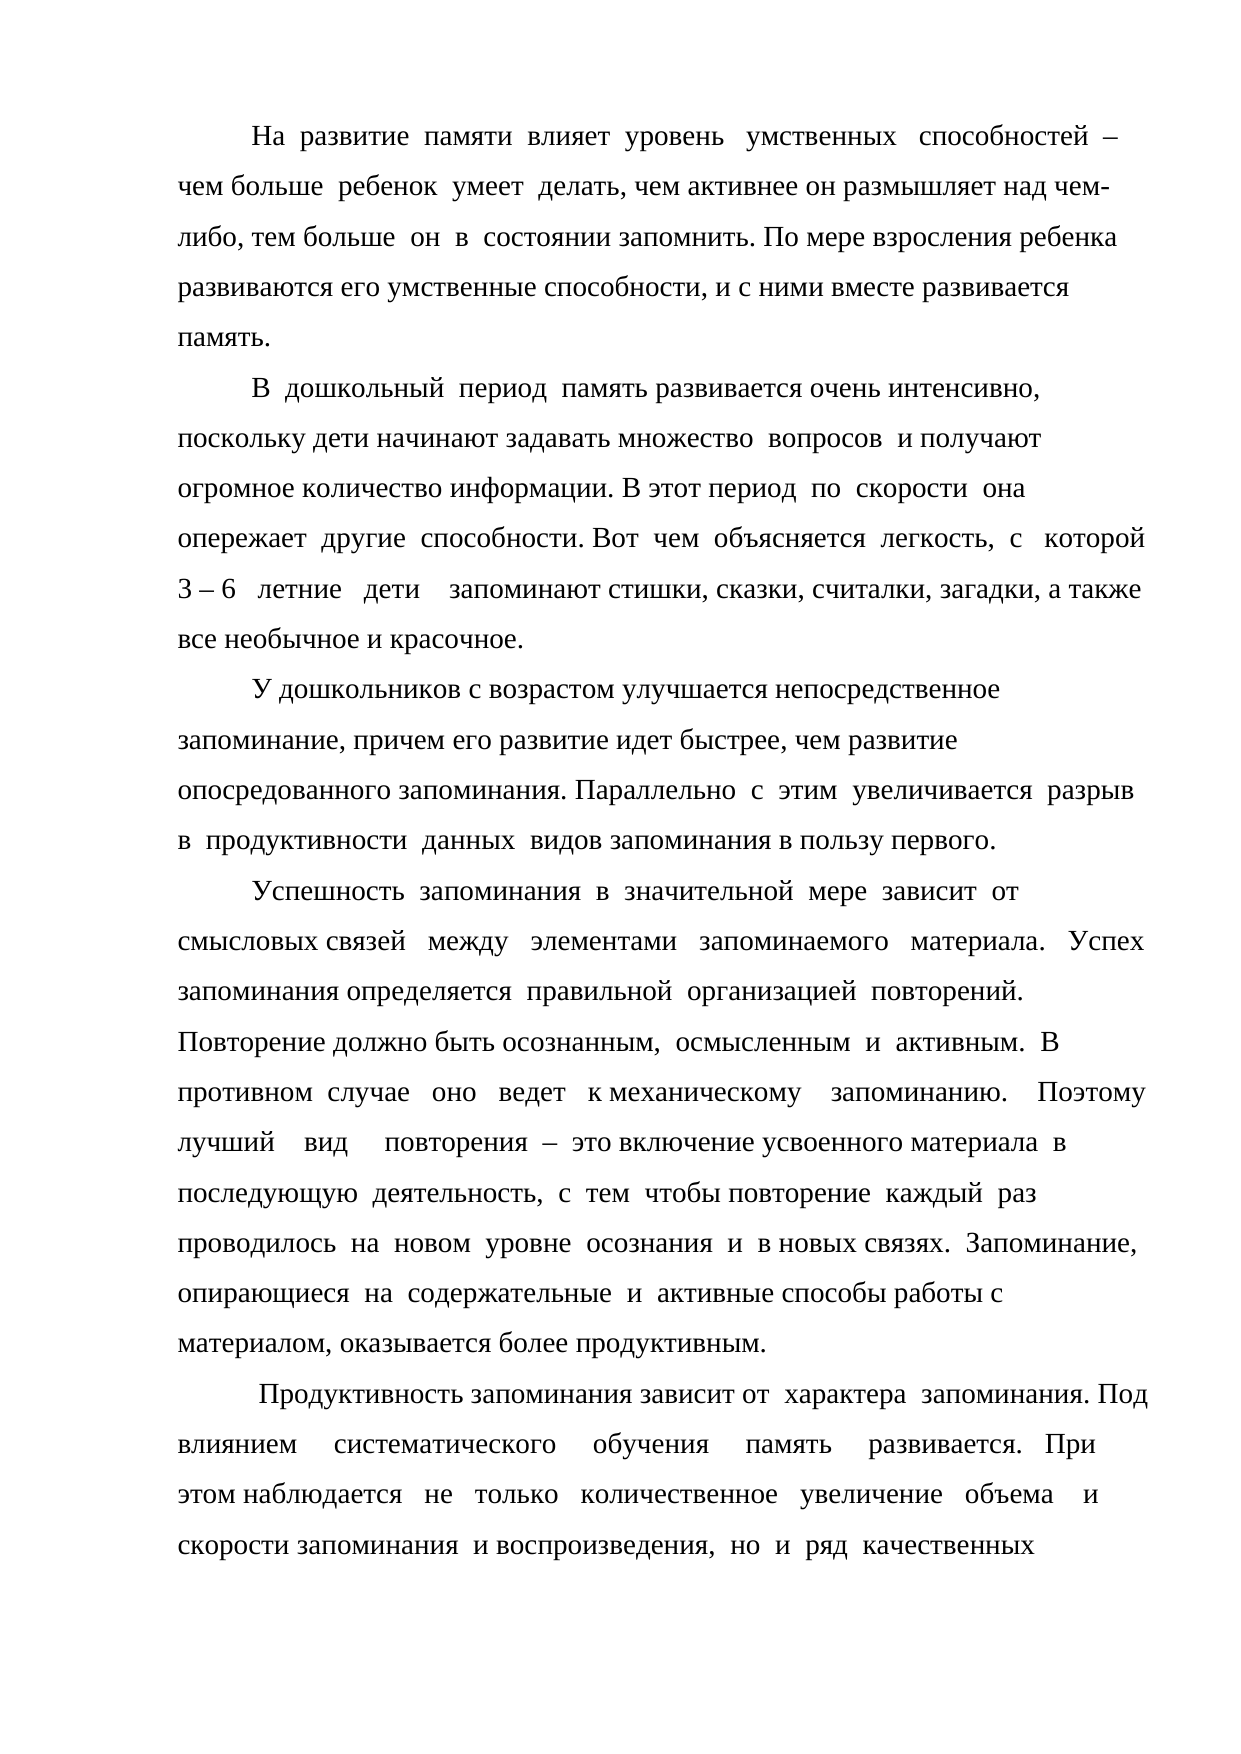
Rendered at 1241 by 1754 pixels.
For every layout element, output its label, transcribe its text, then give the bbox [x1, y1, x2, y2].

text В дошкольный период память развивается очень интенсивно, поскольку дети начинают задавать множество вопросов и получают огромное количество информации. В этот период по скорости она опережает другие способности. Вот чем объясняется легкость, с которой 3 – 6 летние дети запоминают стишки, сказки, считалки, загадки, а также все необычное и красочное. [177, 370, 1152, 655]
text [177, 1376, 1152, 1560]
text На развитие памяти влияет уровень умственных способностей – чем больше ребенок умеет делать, чем активнее он размышляет над чем-либо, тем больше он в состоянии запомнить. По мере взросления ребенка развиваются его умственные способности, и с ними вместе развивается память. [177, 118, 1152, 353]
text У дошкольников с возрастом улучшается непосредственное запоминание, причем его развитие идет быстрее, чем развитие опосредованного запоминания. Параллельно с этим увеличивается разрыв в продуктивности данных видов запоминания в пользу первого. [177, 672, 1152, 856]
text Успешность запоминания в значительной мере зависит от смысловых связей между элементами запоминаемого материала. Успех запоминания определяется правильной организацией повторений. Повторение должно быть осознанным, осмысленным и активным. В противном случае оно ведет к механическому запоминанию. Поэтому лучший вид повторения – это включение усвоенного материала в последующую деятельность, с тем чтобы повторение каждый раз проводилось на новом уровне осознания и в новых связях. Запоминание, опирающиеся на содержательные и активные способы работы с материалом, оказывается более продуктивным. [177, 873, 1152, 1359]
